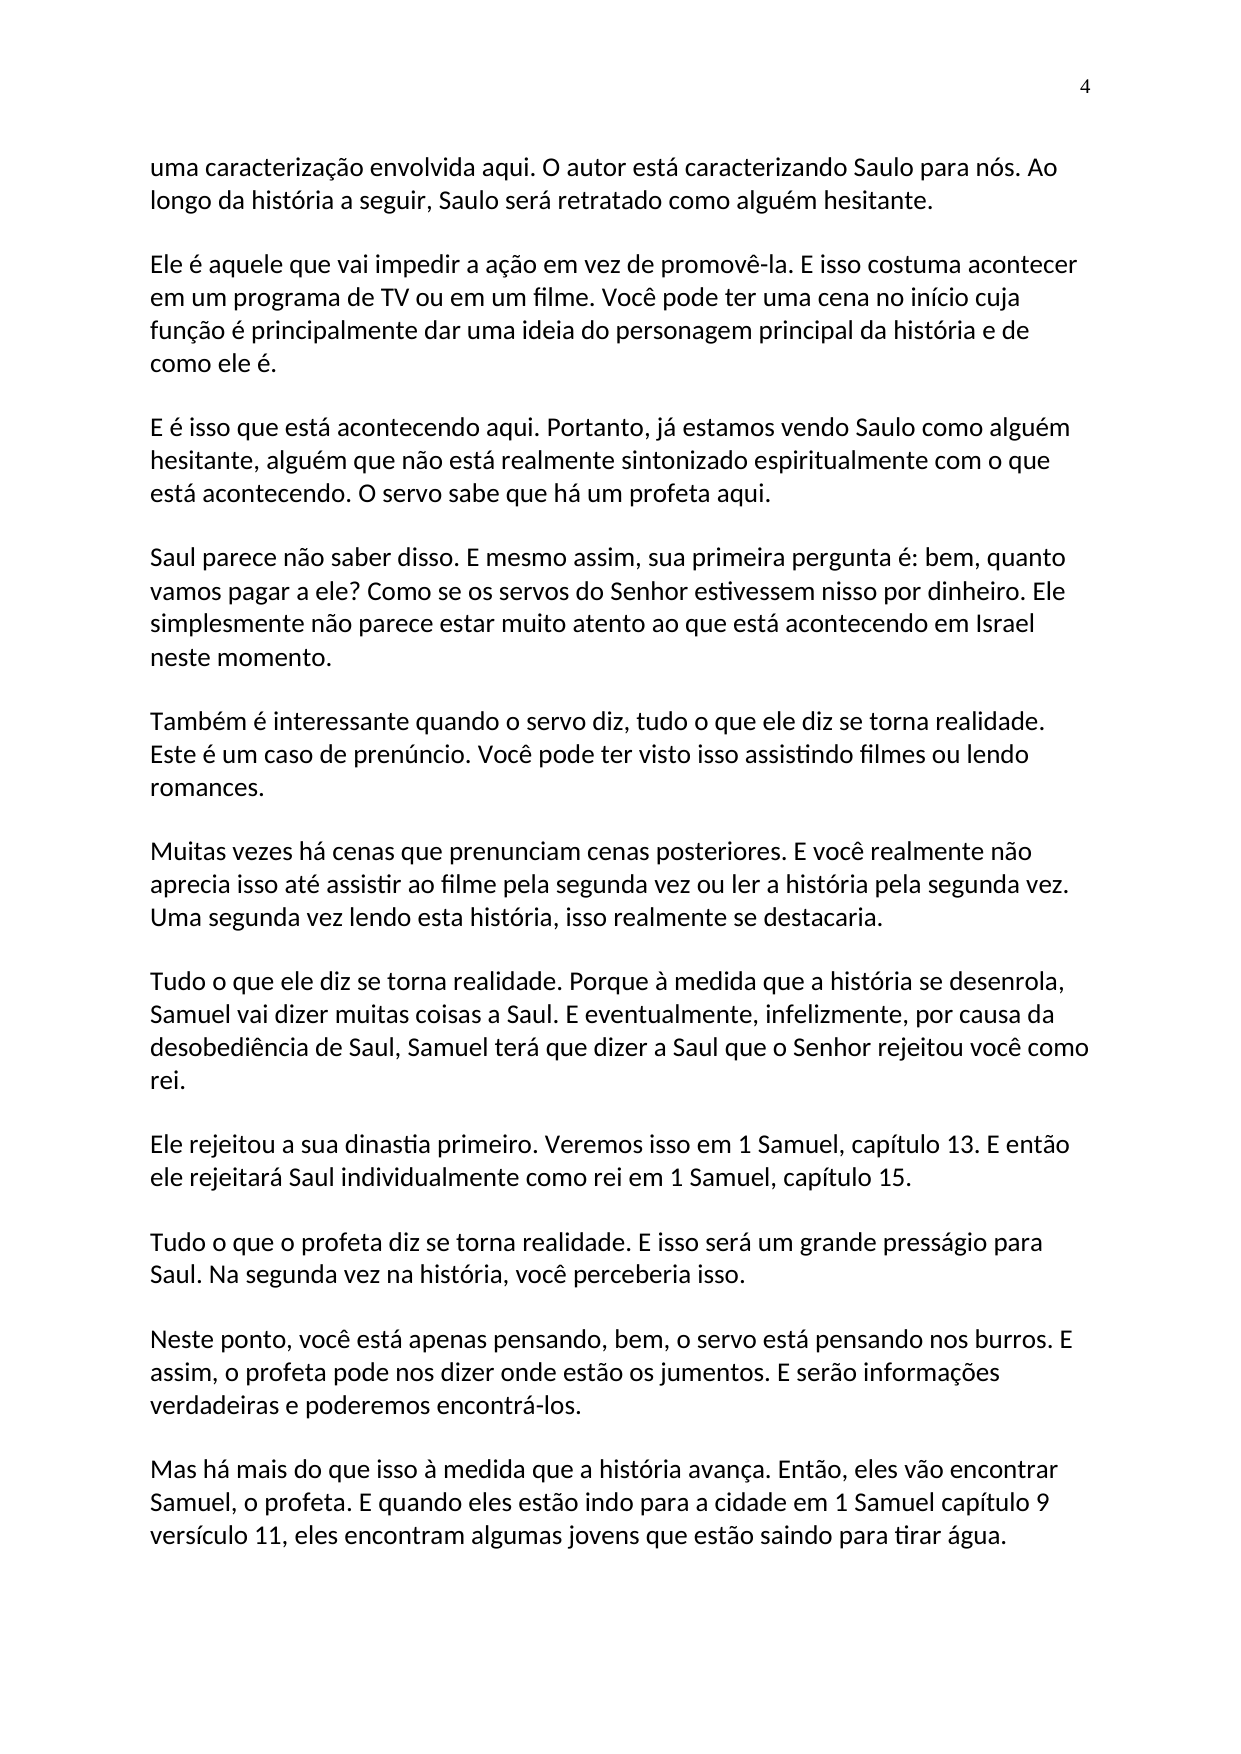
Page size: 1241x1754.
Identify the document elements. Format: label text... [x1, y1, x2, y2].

text Ele rejeitou a sua dinastia primeiro. Veremos isso em 1 Samuel, capítulo 13. E então ele rejeitará Saul individualmente como rei em 1 Samuel, capítulo 15. [150, 1127, 1090, 1193]
text E é isso que está acontecendo aqui. Portanto, já estamos vendo Saulo como alguém hesitante, alguém que não está realmente sintonizado espiritualmente com o que está acontecendo. O servo sabe que há um profeta aqui. [150, 410, 1090, 509]
text Tudo o que o profeta diz se torna realidade. E isso será um grande presságio para Saul. Na segunda vez na história, você perceberia isso. [150, 1225, 1090, 1291]
text Saul parece não saber disso. E mesmo assim, sua primeira pergunta é: bem, quanto vamos pagar a ele? Como se os servos do Senhor estivessem nisso por dinheiro. Ele simplesmente não parece estar muito atento ao que está acontecendo em Israel neste momento. [150, 541, 1090, 673]
text Muitas vezes há cenas que prenunciam cenas posteriores. E você realmente não aprecia isso até assistir ao filme pela segunda vez ou ler a história pela segunda vez. Uma segunda vez lendo esta história, isso realmente se destacaria. [150, 834, 1090, 933]
text Mas há mais do que isso à medida que a história avança. Então, eles vão encontrar Samuel, o profeta. E quando eles estão indo para a cidade em 1 Samuel capítulo 9 versículo 11, eles encontram algumas jovens que estão saindo para tirar água. [150, 1452, 1090, 1551]
text Tudo o que ele diz se torna realidade. Porque à medida que a história se desenrola, Samuel vai dizer muitas coisas a Saul. E eventualmente, infelizmente, por causa da desobediência de Saul, Samuel terá que dizer a Saul que o Senhor rejeitou você como rei. [150, 964, 1090, 1096]
text Ele é aquele que vai impedir a ação em vez de promovê-la. E isso costuma acontecer em um programa de TV ou em um filme. Você pode ter uma cena no início cuja função é principalmente dar uma ideia do personagem principal da história e de como ele é. [150, 247, 1090, 379]
text Neste ponto, você está apenas pensando, bem, o servo está pensando nos burros. E assim, o profeta pode nos dizer onde estão os jumentos. E serão informações verdadeiras e poderemos encontrá-los. [150, 1322, 1090, 1421]
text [150, 150, 1090, 216]
text Também é interessante quando o servo diz, tudo o que ele diz se torna realidade. Este é um caso de prenúncio. Você pode ter visto isso assistindo filmes ou lendo romances. [150, 704, 1090, 803]
